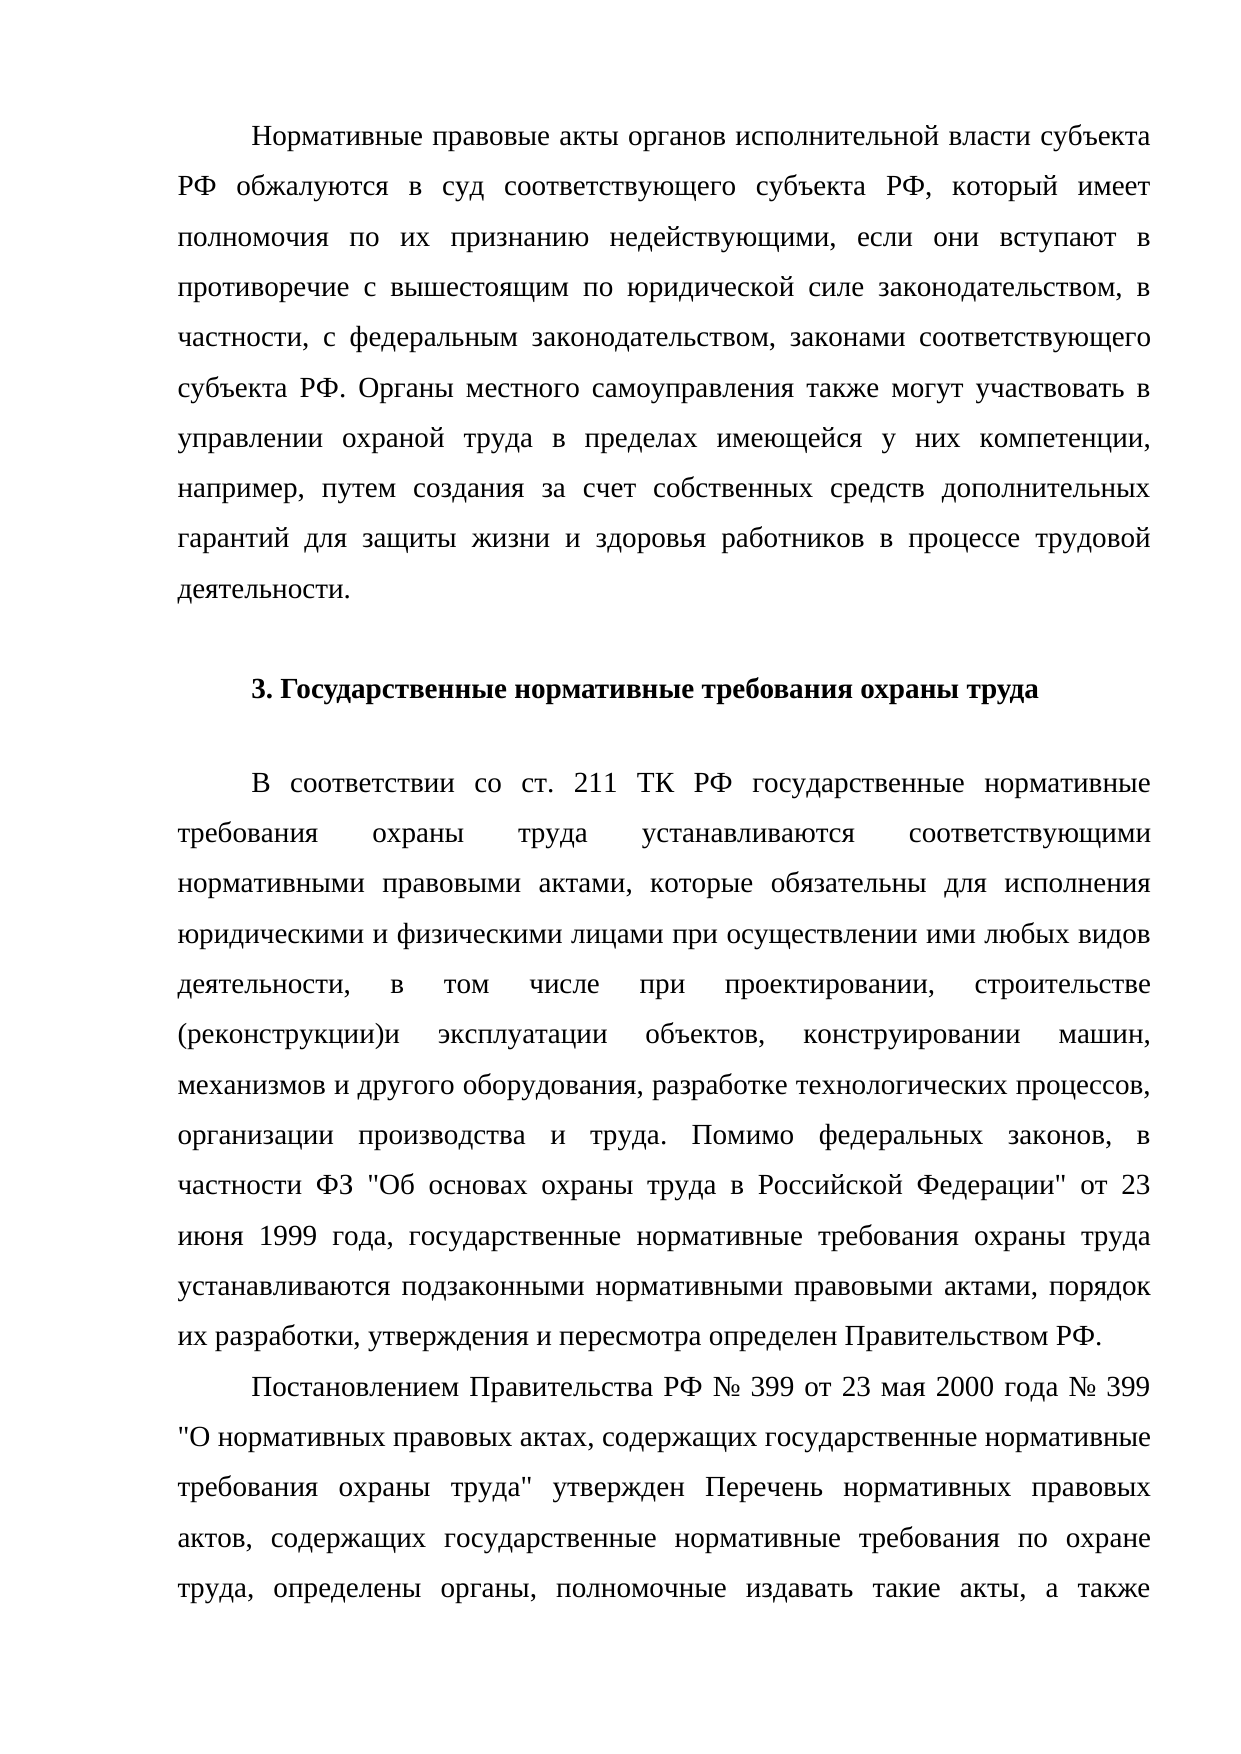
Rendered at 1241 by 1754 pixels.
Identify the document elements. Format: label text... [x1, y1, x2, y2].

subtitle 3. Государственные нормативные требования охраны труда [177, 672, 1152, 705]
text Нормативные правовые акты органов исполнительной власти субъекта РФ обжалуются в суд соответствующего субъекта РФ, который имеет полномочия по их признанию недействующими, если они вступают в противоречие с вышестоящим по юридической силе законодательством, в частности, с федеральным законодательством, законами соответствующего субъекта РФ. Органы местного самоуправления также могут участвовать в управлении охраной труда в пределах имеющейся у них компетенции, например, путем создания за счет собственных средств дополнительных гарантий для защиты жизни и здоровья работников в процессе трудовой деятельности. [177, 118, 1152, 604]
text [177, 1369, 1152, 1603]
text В соответствии со ст. 211 ТК РФ государственные нормативные требования охраны труда устанавливаются соответствующими нормативными правовыми актами, которые обязательны для исполнения юридическими и физическими лицами при осуществлении ими любых видов деятельности, в том числе при проектировании, строительстве (реконструкции)и эксплуатации объектов, конструировании машин, механизмов и другого оборудования, разработке технологических процессов, организации производства и труда. Помимо федеральных законов, в частности ФЗ "Об основах охраны труда в Российской Федерации" от 23 июня 1999 года, государственные нормативные требования охраны труда устанавливаются подзаконными нормативными правовыми актами, порядок их разработки, утверждения и пересмотра определен Правительством РФ. [177, 765, 1152, 1352]
